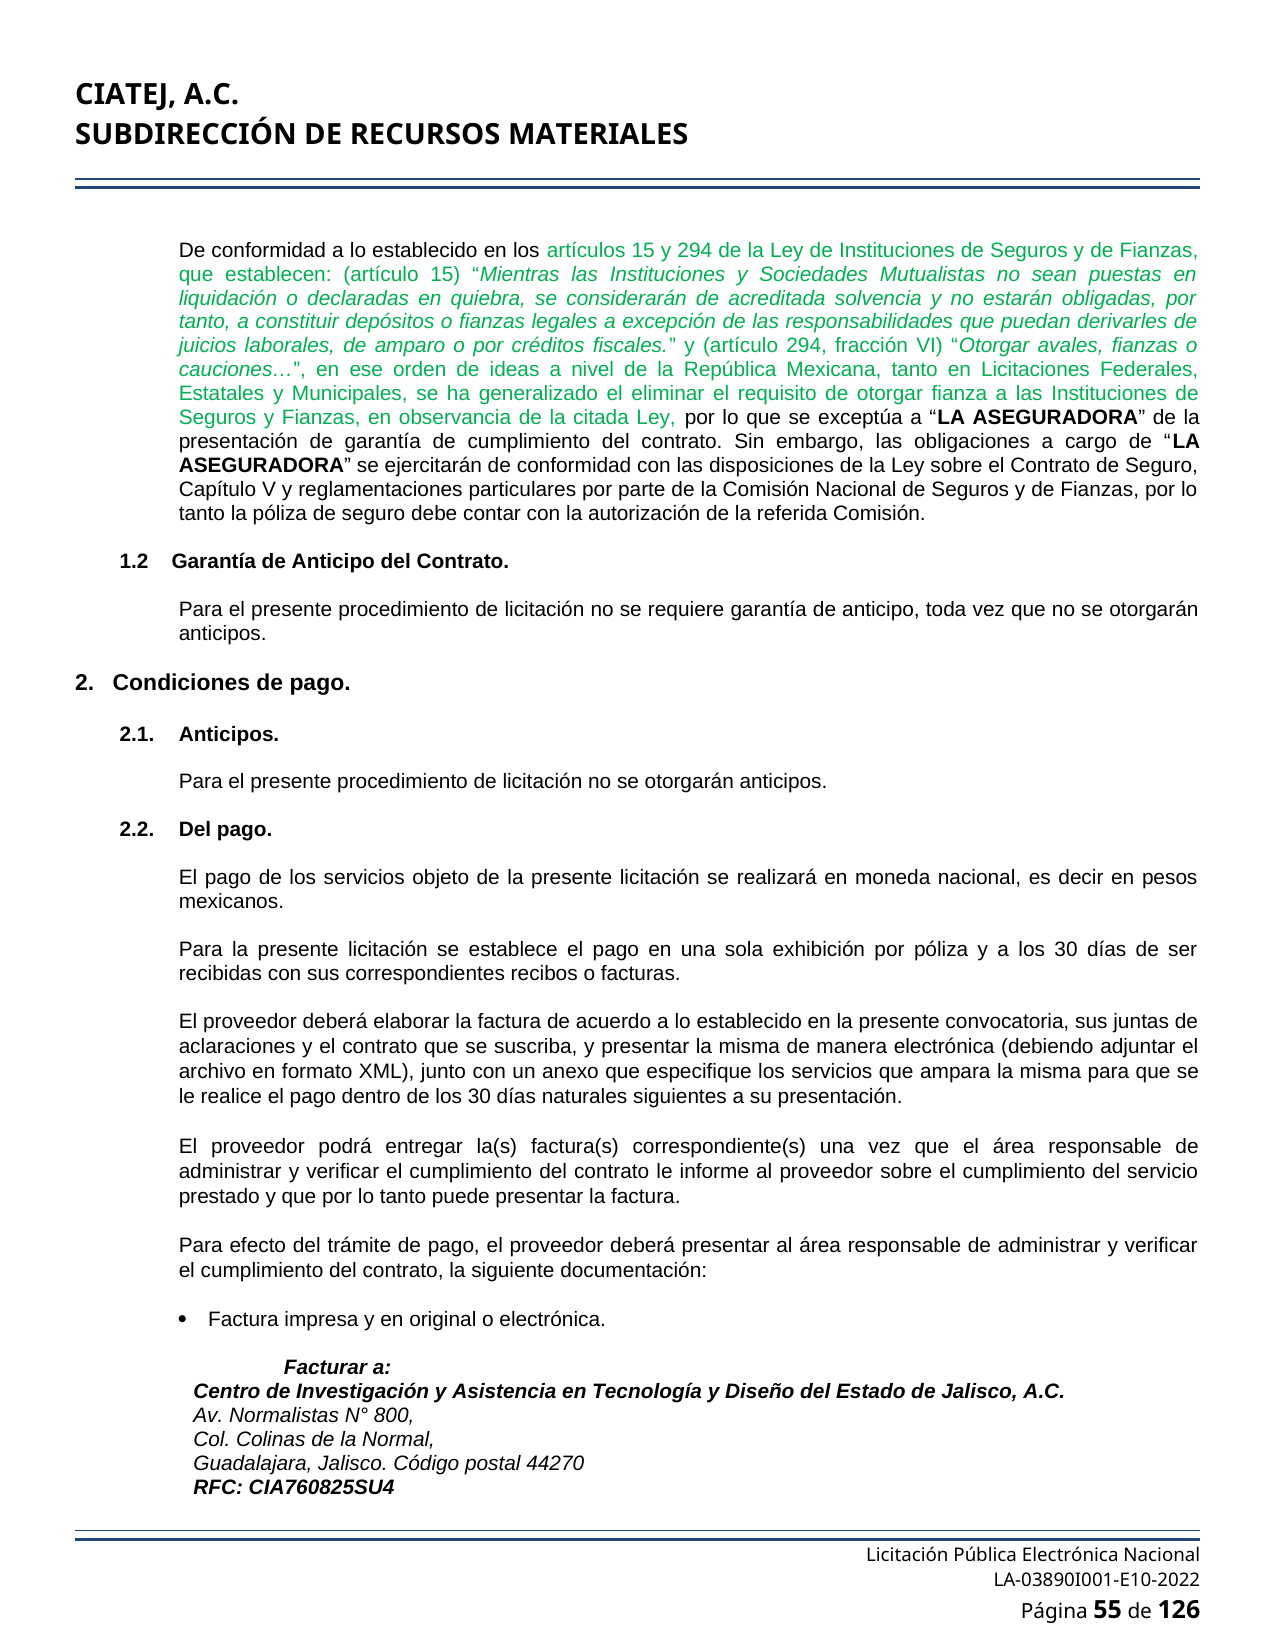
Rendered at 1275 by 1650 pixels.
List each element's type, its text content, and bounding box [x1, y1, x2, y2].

text El proveedor podrá entregar la(s) factura(s) correspondiente(s) una vez que el área responsable de administrar y verificar el cumplimiento del contrato le informe al proveedor sobre el cumplimiento del servicio prestado y que por lo tanto puede presentar la factura. [178, 1134, 1200, 1209]
list Condiciones de pago. [75, 669, 1200, 695]
list Factura impresa y en original o electrónica. [178, 1307, 1200, 1331]
text Facturar a: [237, 1355, 1200, 1379]
list Anticipos. [119, 721, 1200, 745]
text Av. Normalistas N° 800, [193, 1403, 1200, 1427]
list De conformidad a lo establecido en los artículos 15 y 294 de la Ley de Instituciones de Seguros y de Fianzas, que establecen: (artículo 15) “Mientras las Instituciones y Sociedades Mutualistas no sean puestas en liquidación o declaradas en quiebra, se considerarán de acreditada solvencia y no estarán obligadas, por tanto, a constituir depósitos o fianzas legales a excepción de las responsabilidades que puedan derivarles de juicios laborales, de amparo o por créditos fiscales.” y (artículo 294, fracción VI) “Otorgar avales, fianzas o cauciones…”, en ese orden de ideas a nivel de la República Mexicana, tanto en Licitaciones Federales, Estatales y Municipales, se ha generalizado el eliminar el requisito de otorgar fianza a las Instituciones de Seguros y Fianzas, en observancia de la citada Ley, por lo que se exceptúa a “LA ASEGURADORA” de la presentación de garantía de cumplimiento del contrato. Sin embargo, las obligaciones a cargo de “LA ASEGURADORA” se ejercitarán de conformidad con las disposiciones de la Ley sobre el Contrato de Seguro, Capítulo V y reglamentaciones particulares por parte de la Comisión Nacional de Seguros y de Fianzas, por lo tanto la póliza de seguro debe contar con la autorización de la referida Comisión. [178, 237, 1200, 525]
text RFC: CIA760825SU4 [193, 1474, 1200, 1498]
text Guadalajara, Jalisco. Código postal 44270 [193, 1451, 1200, 1474]
list Para el presente procedimiento de licitación no se otorgarán anticipos. [178, 769, 1200, 793]
list Para el presente procedimiento de licitación no se requiere garantía de anticipo, toda vez que no se otorgarán anticipos. [178, 597, 1200, 645]
list El pago de los servicios objeto de la presente licitación se realizará en moneda nacional, es decir en pesos mexicanos. [178, 865, 1200, 913]
text Para la presente licitación se establece el pago en una sola exhibición por póliza y a los 30 días de ser recibidas con sus correspondientes recibos o facturas. [178, 937, 1200, 985]
list 1.2 Garantía de Anticipo del Contrato. [119, 549, 1200, 573]
list Del pago. [119, 817, 1200, 841]
text Para efecto del trámite de pago, el proveedor deberá presentar al área responsable de administrar y verificar el cumplimiento del contrato, la siguiente documentación: [178, 1233, 1200, 1283]
text El proveedor deberá elaborar la factura de acuerdo a lo establecido en la presente convocatoria, sus juntas de aclaraciones y el contrato que se suscriba, y presentar la misma de manera electrónica (debiendo adjuntar el archivo en formato XML), junto con un anexo que especifique los servicios que ampara la misma para que se le realice el pago dentro de los 30 días naturales siguientes a su presentación. [178, 1009, 1200, 1109]
text Centro de Investigación y Asistencia en Tecnología y Diseño del Estado de Jalisco, A.C. [193, 1379, 1200, 1403]
text Col. Colinas de la Normal, [193, 1427, 1200, 1451]
